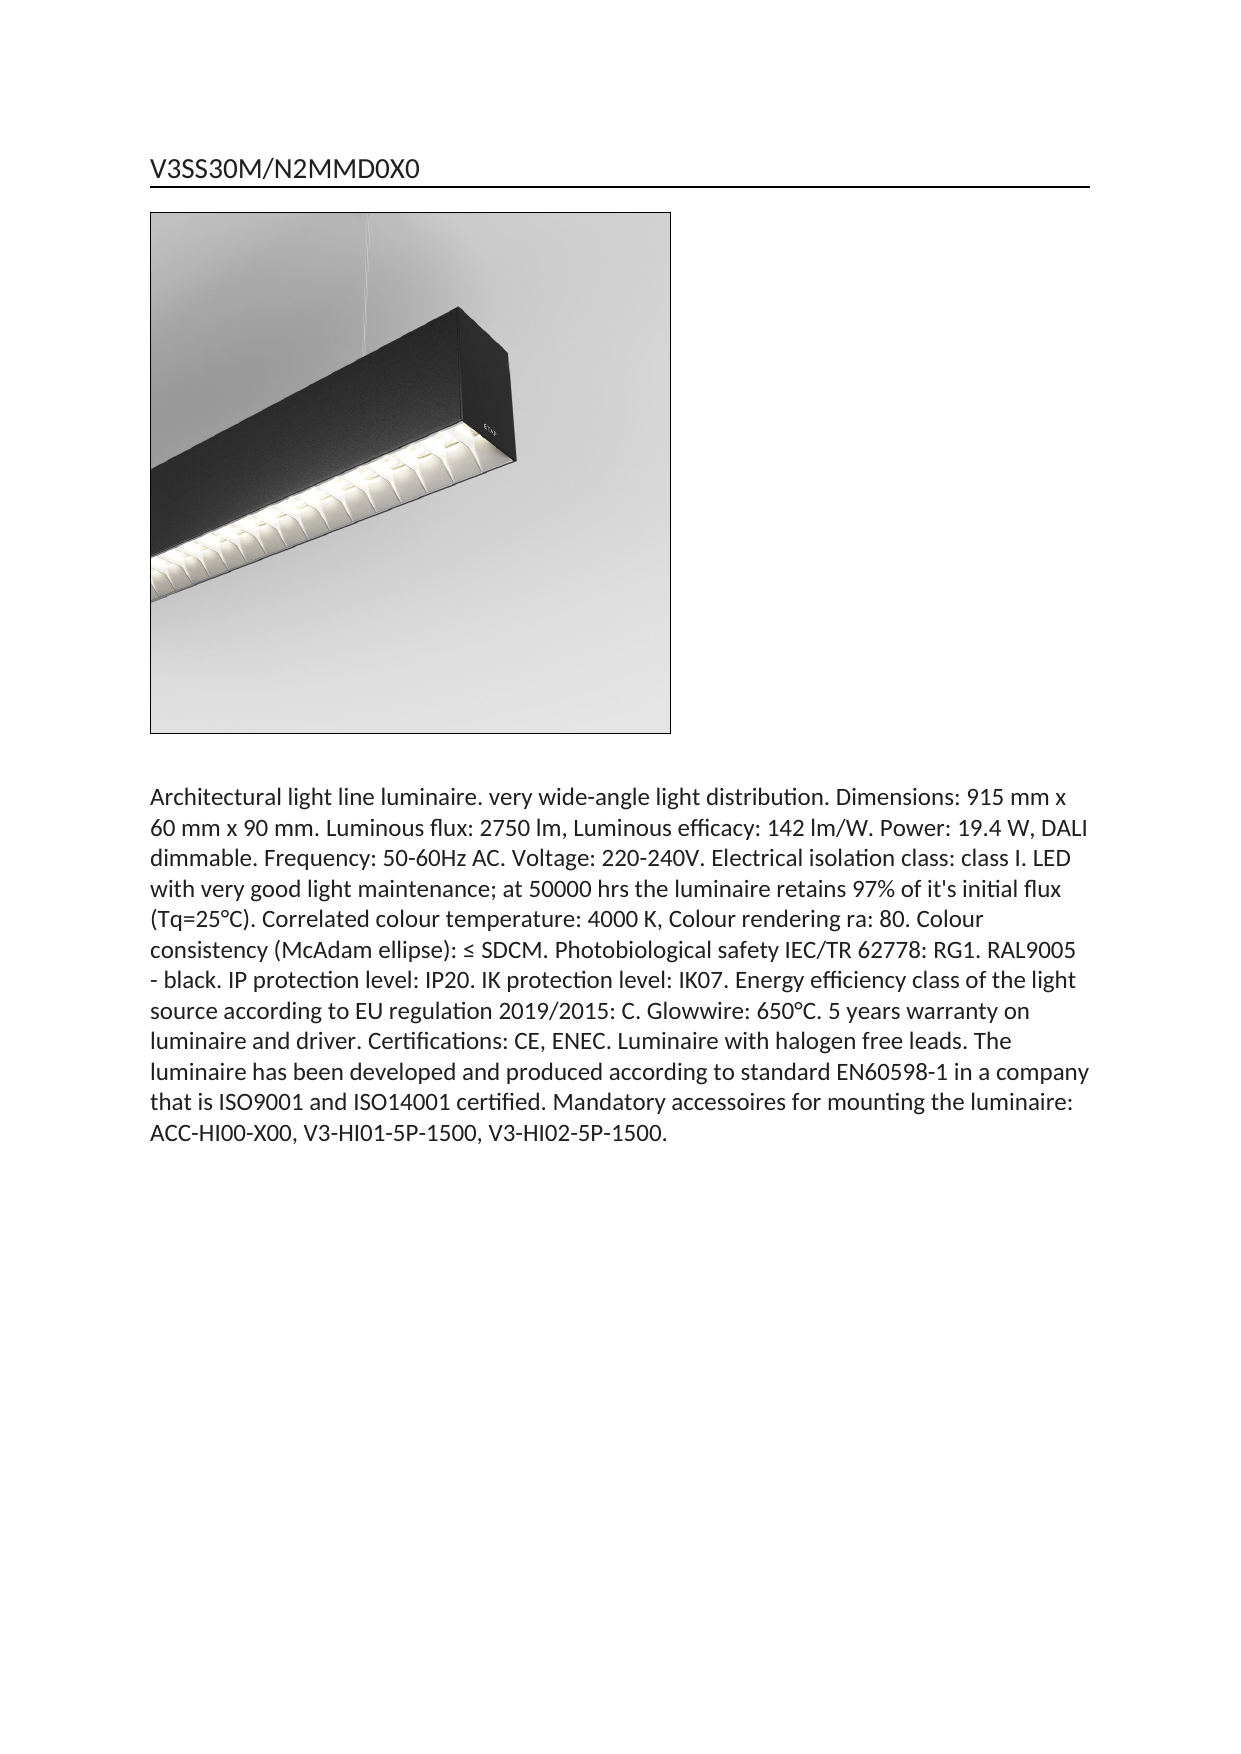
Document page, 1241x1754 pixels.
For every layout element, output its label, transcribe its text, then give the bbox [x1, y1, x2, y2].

picture [151, 213, 670, 733]
text Architectural light line luminaire. very wide-angle light distribution. Dimensions: 915 mm x 60 mm x 90 mm. Luminous flux: 2750 lm, Luminous efficacy: 142 lm/W. Power: 19.4 W, DALI dimmable. Frequency: 50-60Hz AC. Voltage: 220-240V. Electrical isolation class: class I. LED with very good light maintenance; at 50000 hrs the luminaire retains 97% of it's initial flux (Tq=25°C). Correlated colour temperature: 4000 K, Colour rendering ra: 80. Colour consistency (McAdam ellipse): ≤ SDCM. Photobiological safety IEC/TR 62778: RG1. RAL9005 - black. IP protection level: IP20. IK protection level: IK07. Energy efficiency class of the light source according to EU regulation 2019/2015: C. Glowwire: 650°C. 5 years warranty on luminaire and driver. Certifications: CE, ENEC. Luminaire with halogen free leads. The luminaire has been developed and produced according to standard EN60598-1 in a company that is ISO9001 and ISO14001 certified. Mandatory accessoires for mounting the luminaire: ACC-HI00-X00, V3-HI01-5P-1500, V3-HI02-5P-1500. [150, 781, 1090, 1147]
text V3SS30M/N2MMD0X0 [150, 150, 1090, 186]
